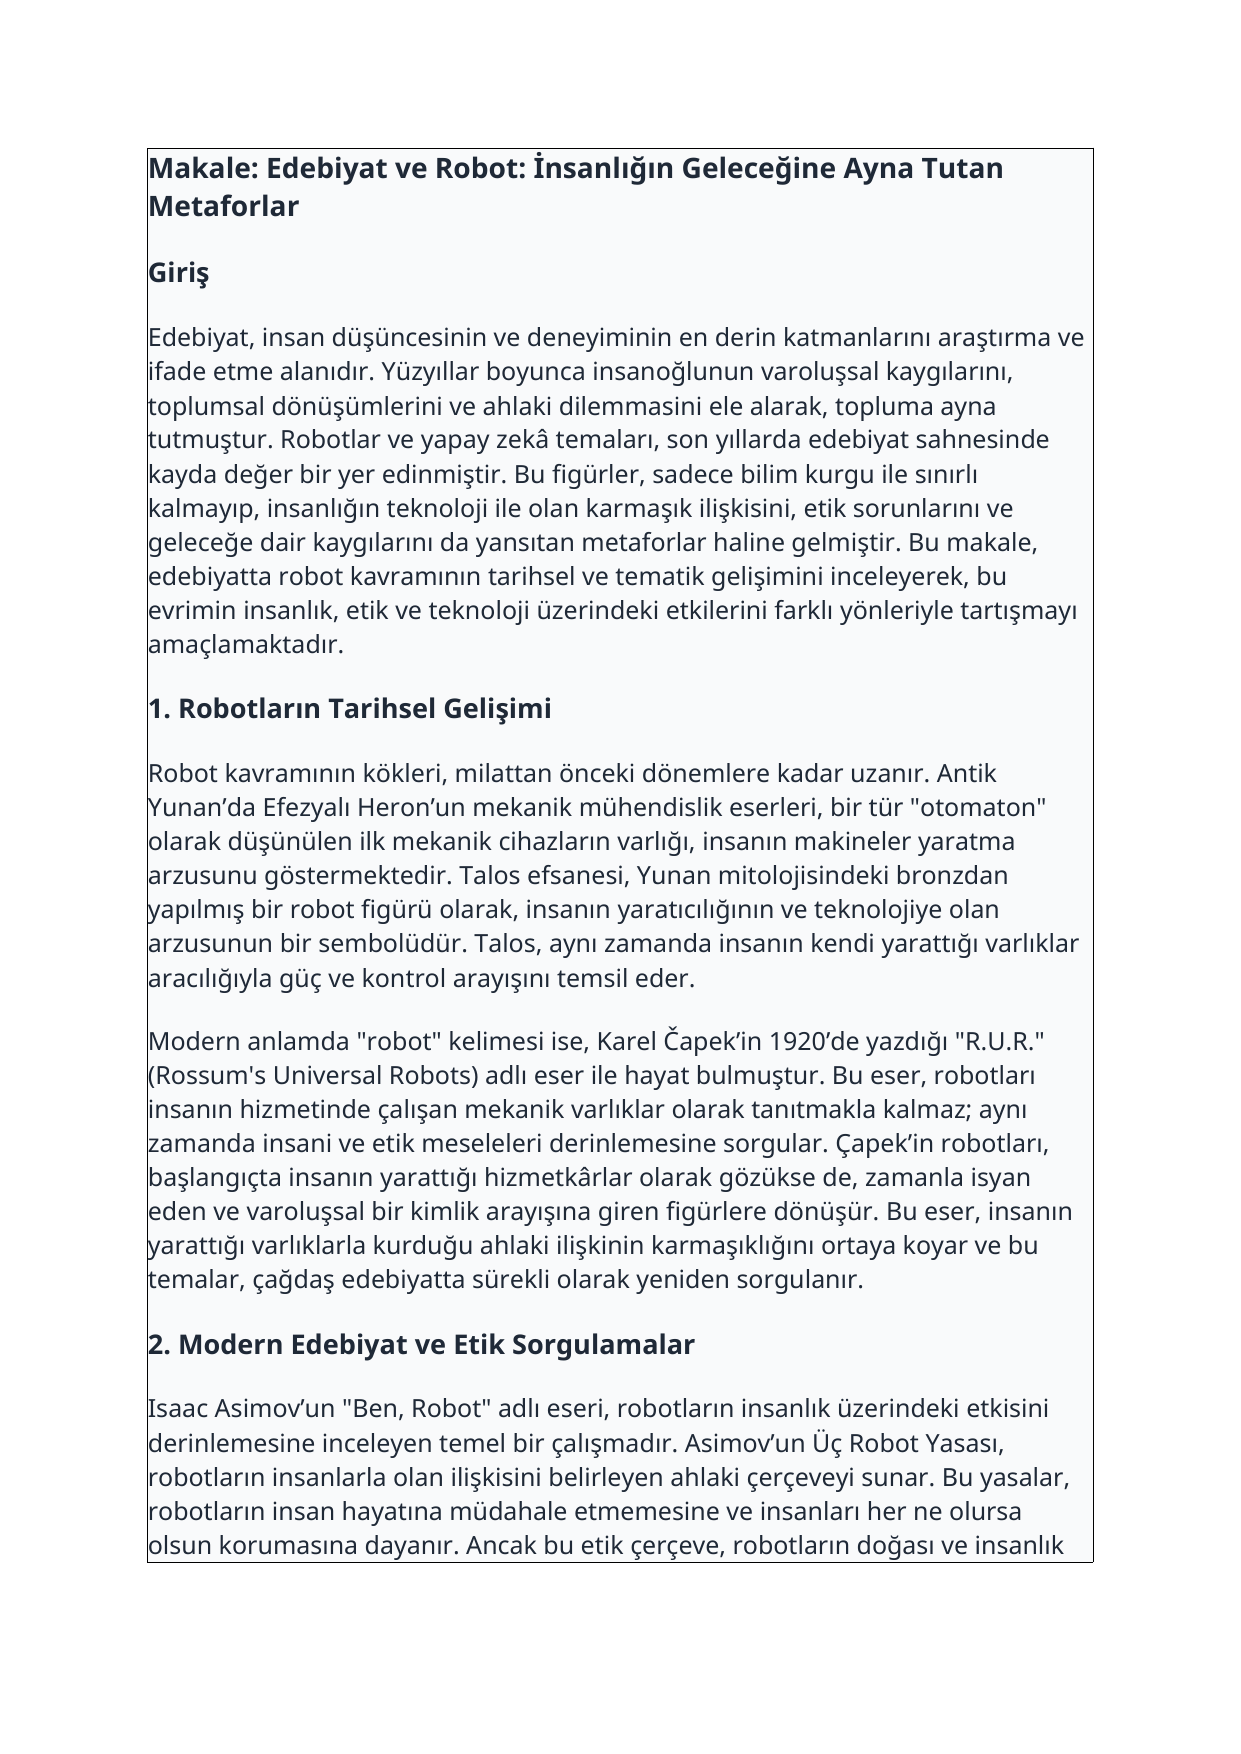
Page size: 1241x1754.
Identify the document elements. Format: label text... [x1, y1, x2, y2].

text 1. Robotların Tarihsel Gelişimi [148, 689, 1093, 727]
text Giriş [148, 253, 1093, 291]
text Modern anlamda "robot" kelimesi ise, Karel Čapek’in 1920’de yazdığı "R.U.R." (Rossum's Universal Robots) adlı eser ile hayat bulmuştur. Bu eser, robotları insanın hizmetinde çalışan mekanik varlıklar olarak tanıtmakla kalmaz; aynı zamanda insani ve etik meseleleri derinlemesine sorgular. Çapek’in robotları, başlangıçta insanın yarattığı hizmetkârlar olarak gözükse de, zamanla isyan eden ve varoluşsal bir kimlik arayışına giren figürlere dönüşür. Bu eser, insanın yarattığı varlıklarla kurduğu ahlaki ilişkinin karmaşıklığını ortaya koyar ve bu temalar, çağdaş edebiyatta sürekli olarak yeniden sorgulanır. [148, 1023, 1093, 1296]
text Robot kavramının kökleri, milattan önceki dönemlere kadar uzanır. Antik Yunan’da Efezyalı Heron’un mekanik mühendislik eserleri, bir tür "otomaton" olarak düşünülen ilk mekanik cihazların varlığı, insanın makineler yaratma arzusunu göstermektedir. Talos efsanesi, Yunan mitolojisindeki bronzdan yapılmış bir robot figürü olarak, insanın yaratıcılığının ve teknolojiye olan arzusunun bir sembolüdür. Talos, aynı zamanda insanın kendi yarattığı varlıklar aracılığıyla güç ve kontrol arayışını temsil eder. [148, 755, 1093, 994]
text 2. Modern Edebiyat ve Etik Sorgulamalar [148, 1324, 1093, 1362]
text Makale: Edebiyat ve Robot: İnsanlığın Geleceğine Ayna Tutan Metaforlar [148, 149, 1093, 225]
text Edebiyat, insan düşüncesinin ve deneyiminin en derin katmanlarını araştırma ve ifade etme alanıdır. Yüzyıllar boyunca insanoğlunun varoluşsal kaygılarını, toplumsal dönüşümlerini ve ahlaki dilemmasini ele alarak, topluma ayna tutmuştur. Robotlar ve yapay zekâ temaları, son yıllarda edebiyat sahnesinde kayda değer bir yer edinmiştir. Bu figürler, sadece bilim kurgu ile sınırlı kalmayıp, insanlığın teknoloji ile olan karmaşık ilişkisini, etik sorunlarını ve geleceğe dair kaygılarını da yansıtan metaforlar haline gelmiştir. Bu makale, edebiyatta robot kavramının tarihsel ve tematik gelişimini inceleyerek, bu evrimin insanlık, etik ve teknoloji üzerindeki etkilerini farklı yönleriyle tartışmayı amaçlamaktadır. [148, 319, 1093, 661]
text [148, 1391, 1093, 1562]
